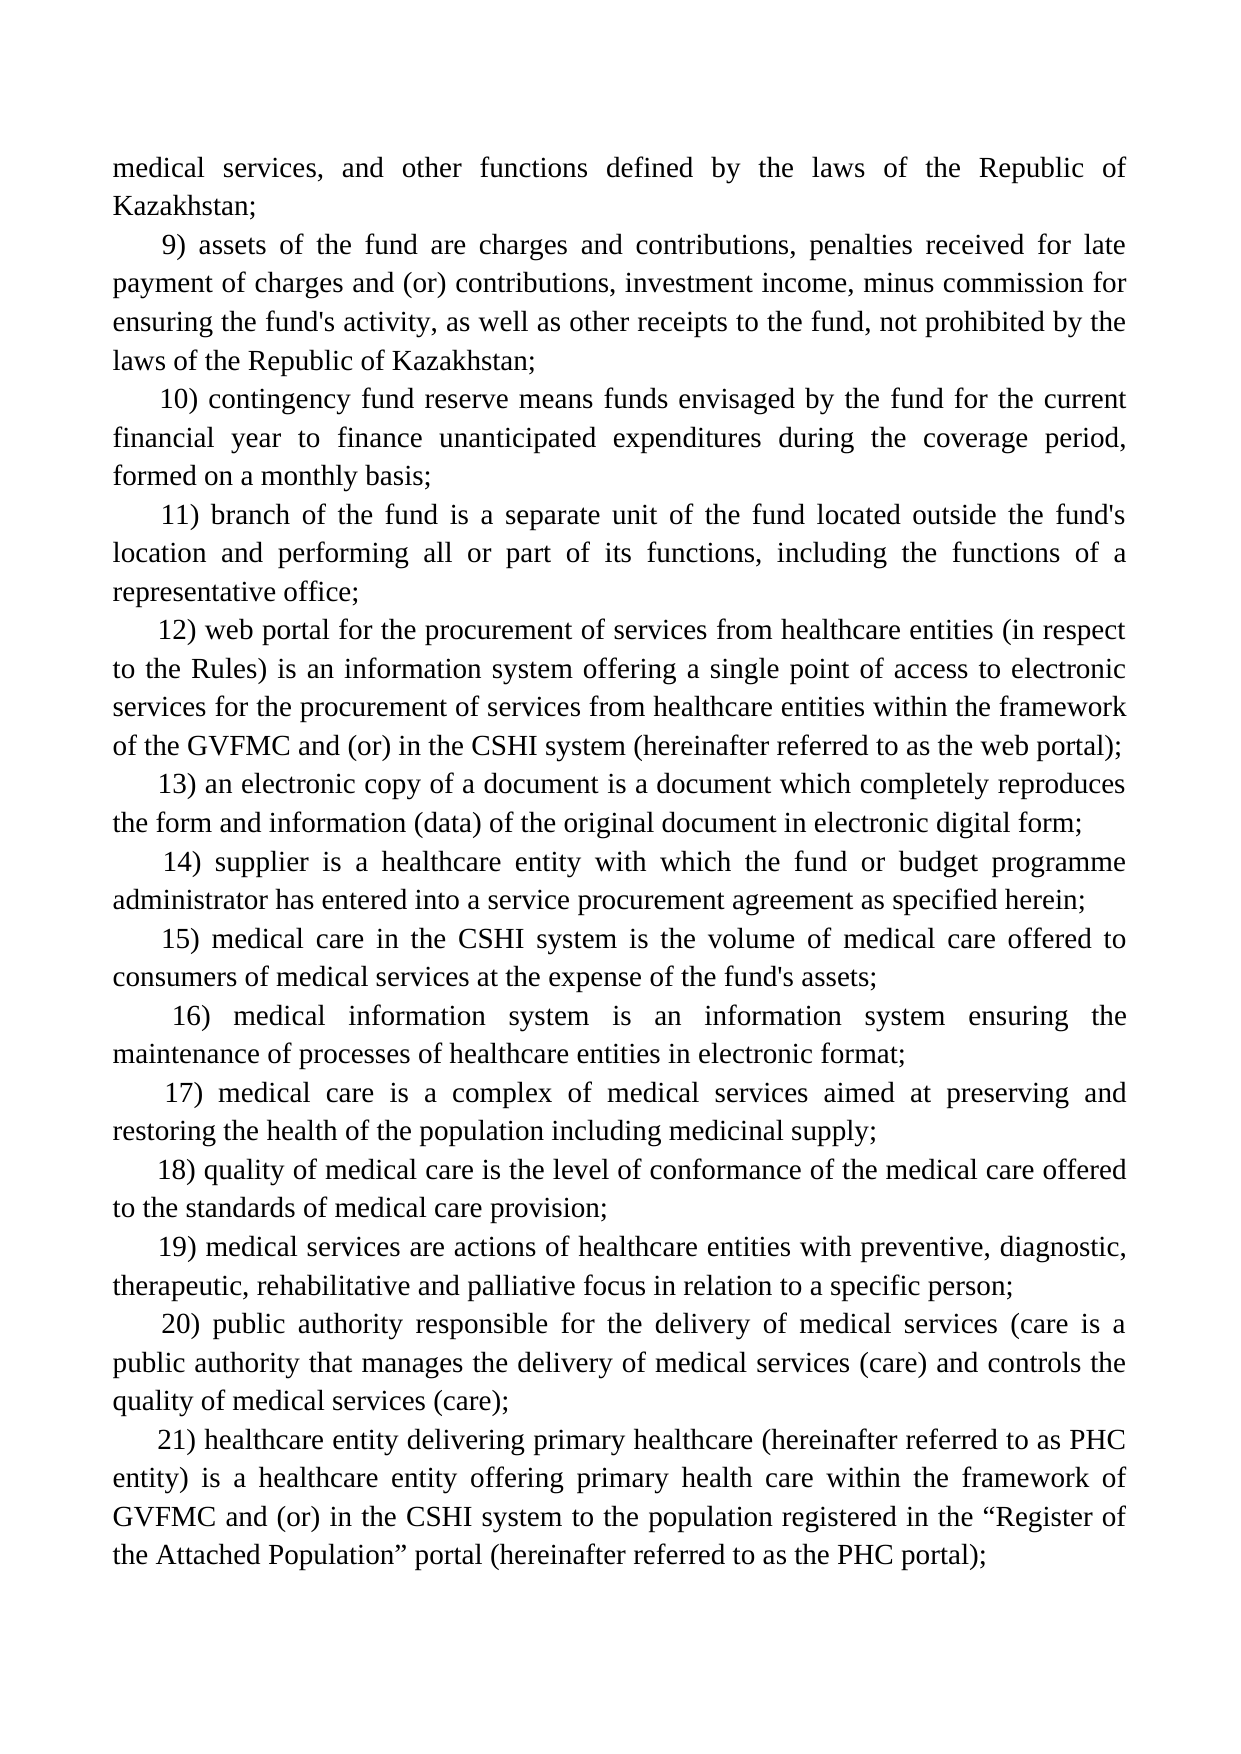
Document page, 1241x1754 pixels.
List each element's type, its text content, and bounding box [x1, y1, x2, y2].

text 16) medical information system is an information system ensuring the maintenance of processes of healthcare entities in electronic format; [112, 998, 1128, 1070]
text 13) an electronic copy of a document is a document which completely reproduces the form and information (data) of the original document in electronic digital form; [112, 767, 1128, 839]
text 18) quality of medical care is the level of conformance of the medical care offered to the standards of medical care provision; [112, 1152, 1128, 1224]
text 14) supplier is a healthcare entity with which the fund or budget programme administrator has entered into a service procurement agreement as specified herein; [112, 844, 1128, 916]
text 12) web portal for the procurement of services from healthcare entities (in respect to the Rules) is an information system offering a single point of access to electronic services for the procurement of services from healthcare entities within the framework of the GVFMC and (or) in the CSHI system (hereinafter referred to as the web portal); [112, 612, 1128, 762]
text 17) medical care is a complex of medical services aimed at preserving and restoring the health of the population including medicinal supply; [112, 1075, 1128, 1147]
text 11) branch of the fund is a separate unit of the fund located outside the fund's location and performing all or part of its functions, including the functions of a representative office; [112, 497, 1128, 607]
text 10) contingency fund reserve means funds envisaged by the fund for the current financial year to finance unanticipated expenditures during the coverage period, formed on a monthly basis; [112, 381, 1128, 492]
text 15) medical care in the CSHI system is the volume of medical care offered to consumers of medical services at the expense of the fund's assets; [112, 921, 1128, 993]
text 21) healthcare entity delivering primary healthcare (hereinafter referred to as PHC entity) is a healthcare entity offering primary health care within the framework of GVFMC and (or) in the CSHI system to the population registered in the “Register of the Attached Population” portal (hereinafter referred to as the PHC portal); [112, 1422, 1128, 1571]
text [112, 150, 1128, 222]
text 20) public authority responsible for the delivery of medical services (care is a public authority that manages the delivery of medical services (care) and controls the quality of medical services (care); [112, 1306, 1128, 1417]
text 9) assets of the fund are charges and contributions, penalties received for late payment of charges and (or) contributions, investment income, minus commission for ensuring the fund's activity, as well as other receipts to the fund, not prohibited by the laws of the Republic of Kazakhstan; [112, 227, 1128, 376]
text 19) medical services are actions of healthcare entities with preventive, diagnostic, therapeutic, rehabilitative and palliative focus in relation to a specific person; [112, 1229, 1128, 1301]
